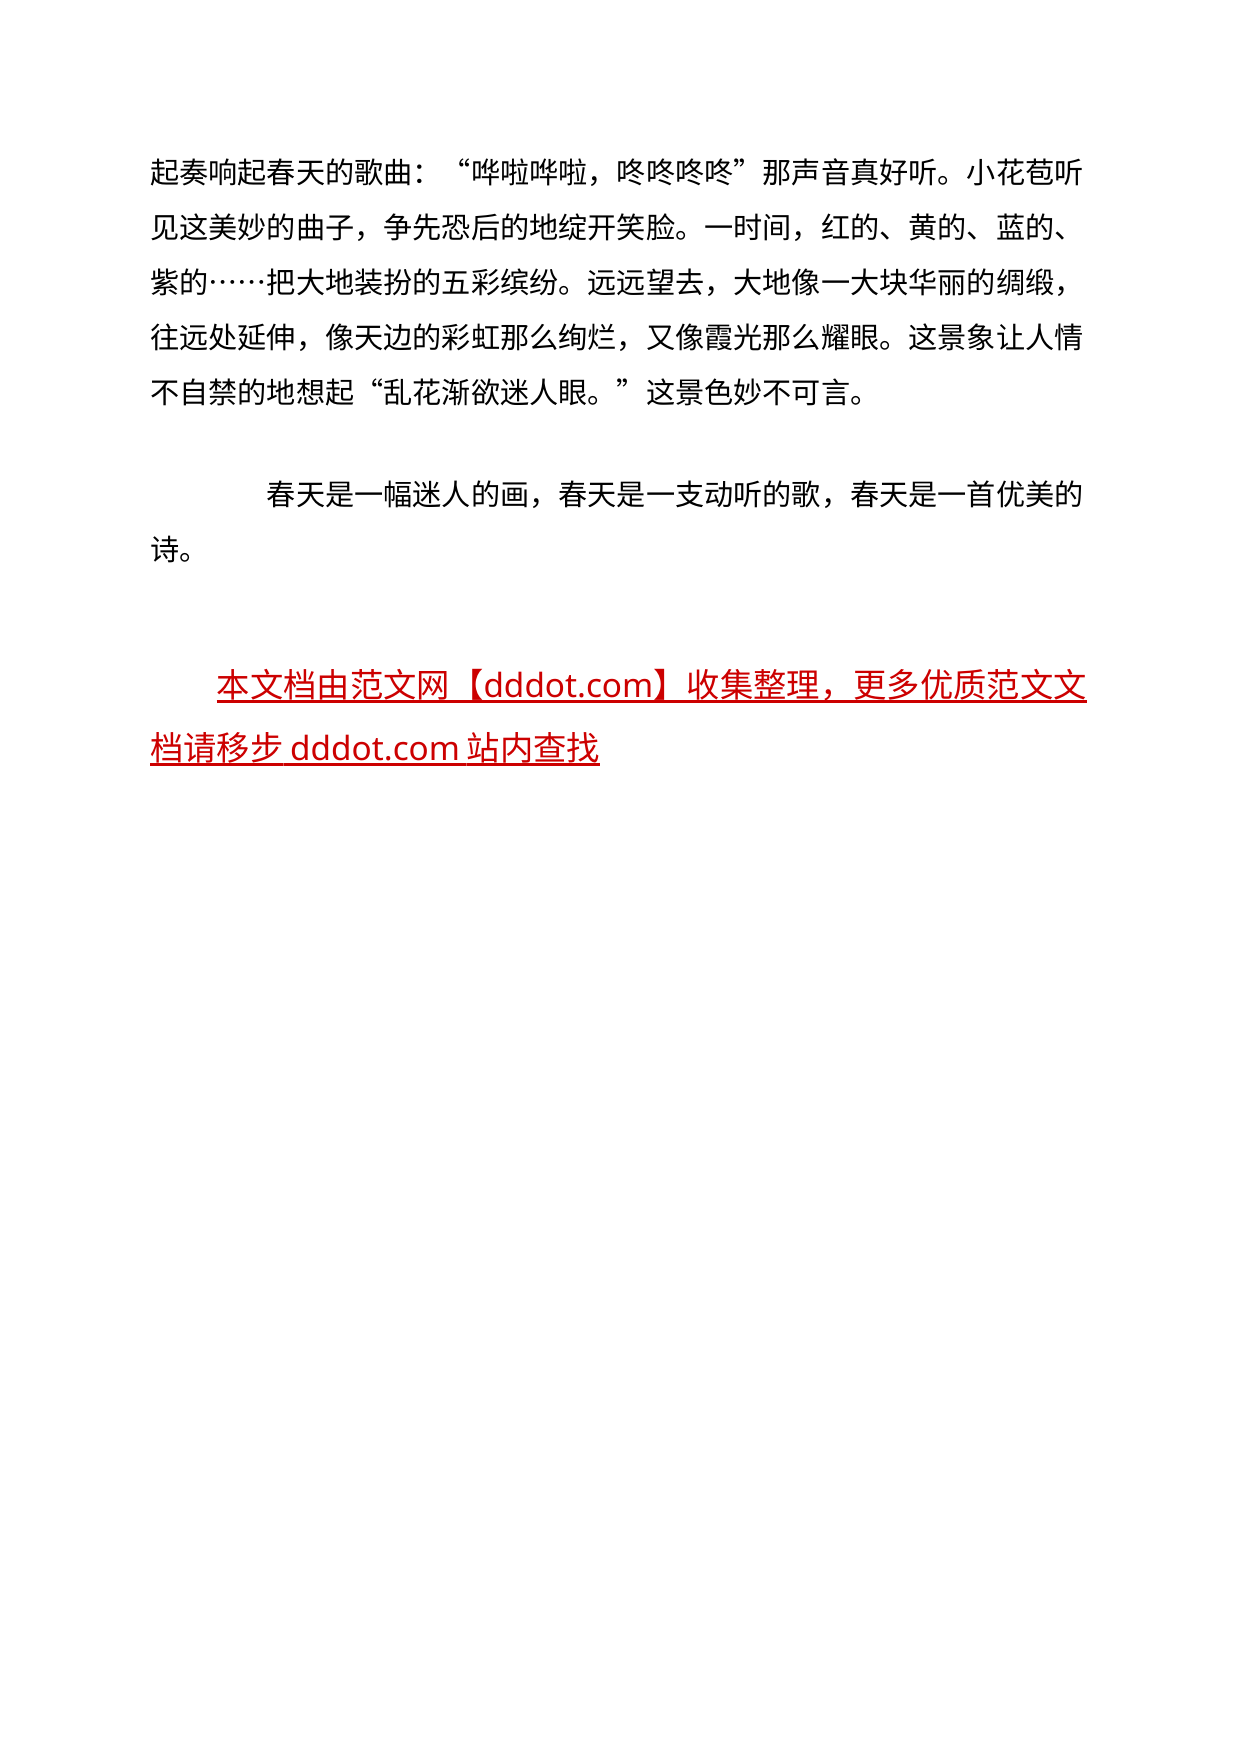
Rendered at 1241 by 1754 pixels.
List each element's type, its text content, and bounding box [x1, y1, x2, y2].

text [150, 150, 1090, 412]
text 本文档由范文网【dddot.com】收集整理，更多优质范文文档请移步dddot.com站内查找 [150, 659, 1090, 771]
text 春天是一幅迷人的画，春天是一支动听的歌，春天是一首优美的诗。 [150, 471, 1090, 568]
